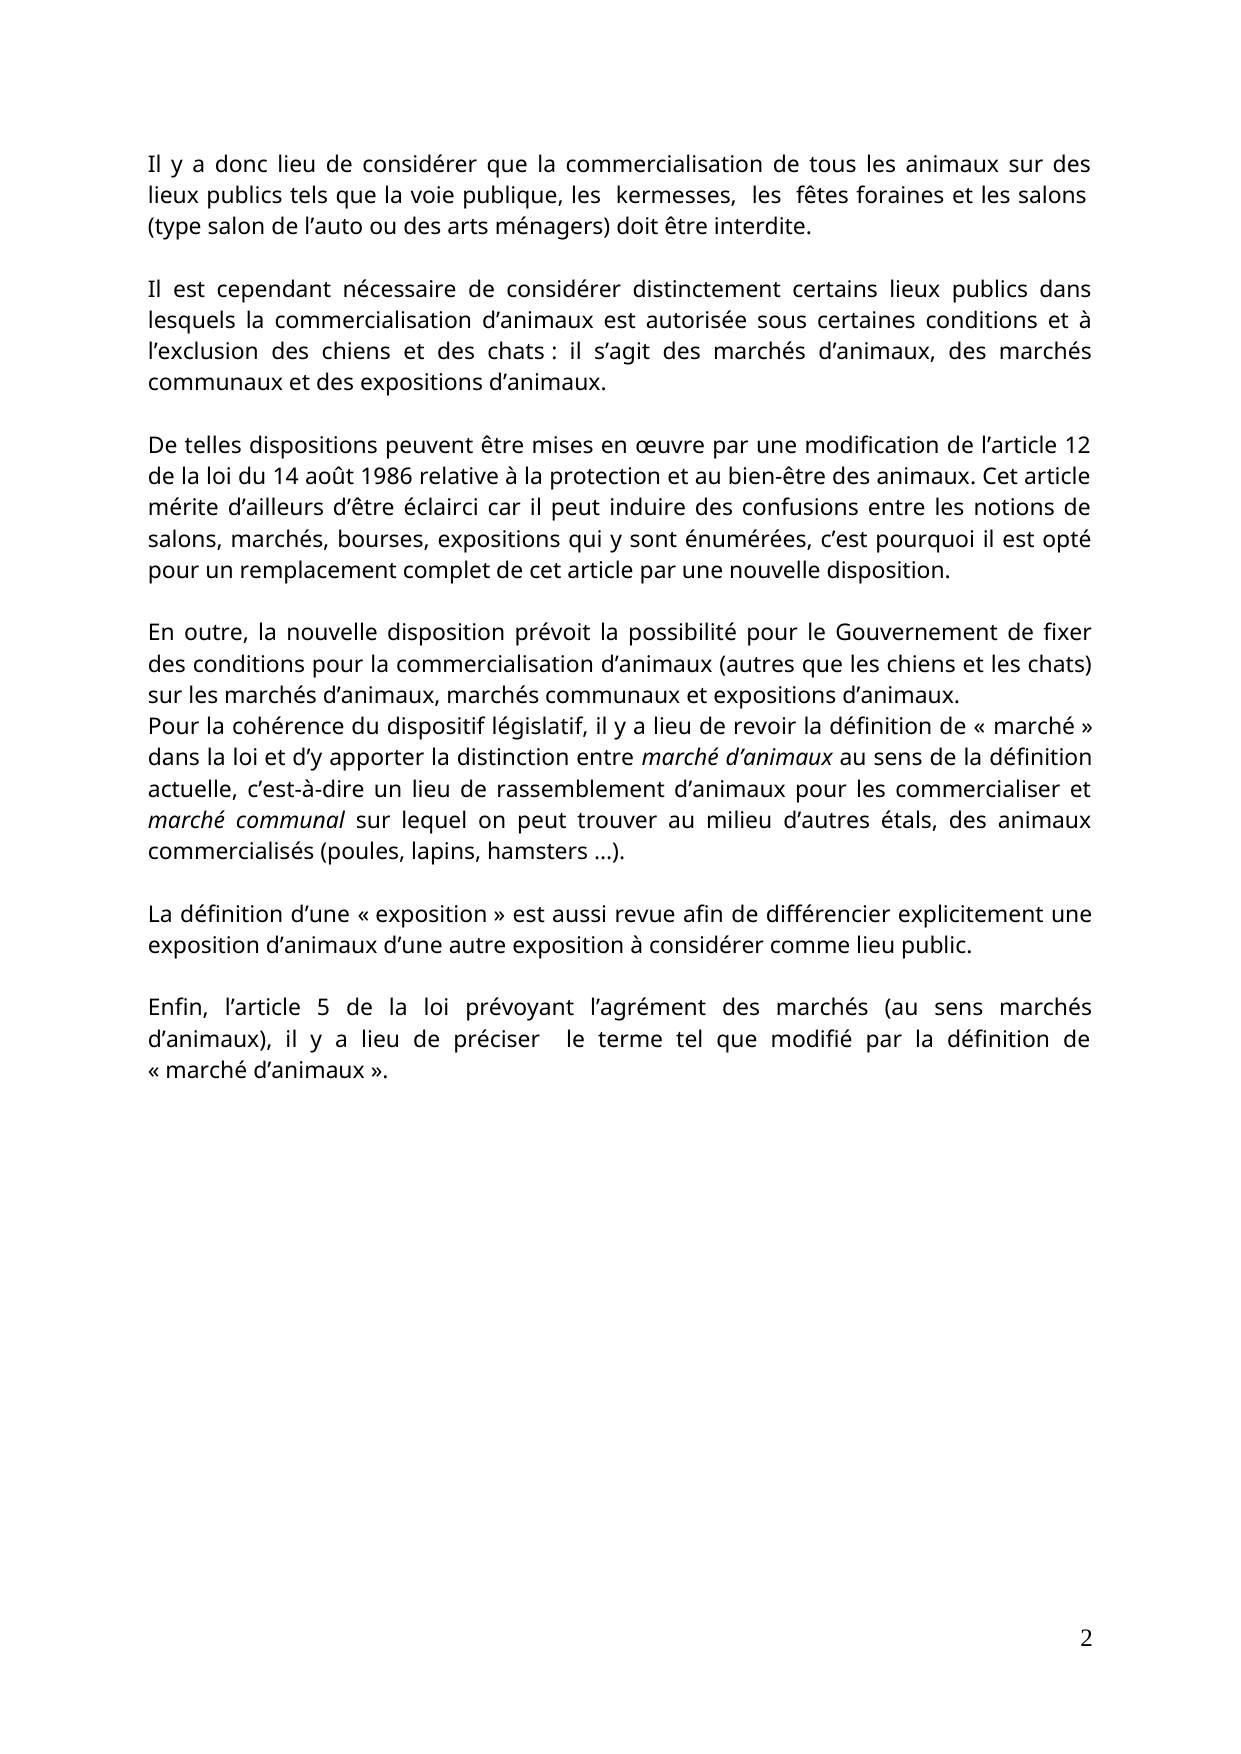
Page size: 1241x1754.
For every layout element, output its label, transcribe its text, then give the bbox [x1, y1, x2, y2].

text Pour la cohérence du dispositif législatif, il y a lieu de revoir la définition de « marché » dans la loi et d’y apporter la distinction entre marché d’animaux au sens de la définition actuelle, c’est-à-dire un lieu de rassemblement d’animaux pour les commercialiser et marché communal sur lequel on peut trouver au milieu d’autres étals, des animaux commercialisés (poules, lapins, hamsters …). [148, 710, 1093, 866]
text En outre, la nouvelle disposition prévoit la possibilité pour le Gouvernement de fixer des conditions pour la commercialisation d’animaux (autres que les chiens et les chats) sur les marchés d’animaux, marchés communaux et expositions d’animaux. [148, 616, 1093, 710]
text Il y a donc lieu de considérer que la commercialisation de tous les animaux sur des lieux publics tels que la voie publique, les kermesses, les fêtes foraines et les salons (type salon de l’auto ou des arts ménagers) doit être interdite. [148, 148, 1093, 241]
text Enfin, l’article 5 de la loi prévoyant l’agrément des marchés (au sens marchés d’animaux), il y a lieu de préciser le terme tel que modifié par la définition de « marché d’animaux ». [148, 991, 1093, 1085]
text Il est cependant nécessaire de considérer distinctement certains lieux publics dans lesquels la commercialisation d’animaux est autorisée sous certaines conditions et à l’exclusion des chiens et des chats : il s’agit des marchés d’animaux, des marchés communaux et des expositions d’animaux. [148, 273, 1093, 398]
text La définition d’une « exposition » est aussi revue afin de différencier explicitement une exposition d’animaux d’une autre exposition à considérer comme lieu public. [148, 898, 1093, 960]
text De telles dispositions peuvent être mises en œuvre par une modification de l’article 12 de la loi du 14 août 1986 relative à la protection et au bien-être des animaux. Cet article mérite d’ailleurs d’être éclairci car il peut induire des confusions entre les notions de salons, marchés, bourses, expositions qui y sont énumérées, c’est pourquoi il est opté pour un remplacement complet de cet article par une nouvelle disposition. [148, 429, 1093, 585]
